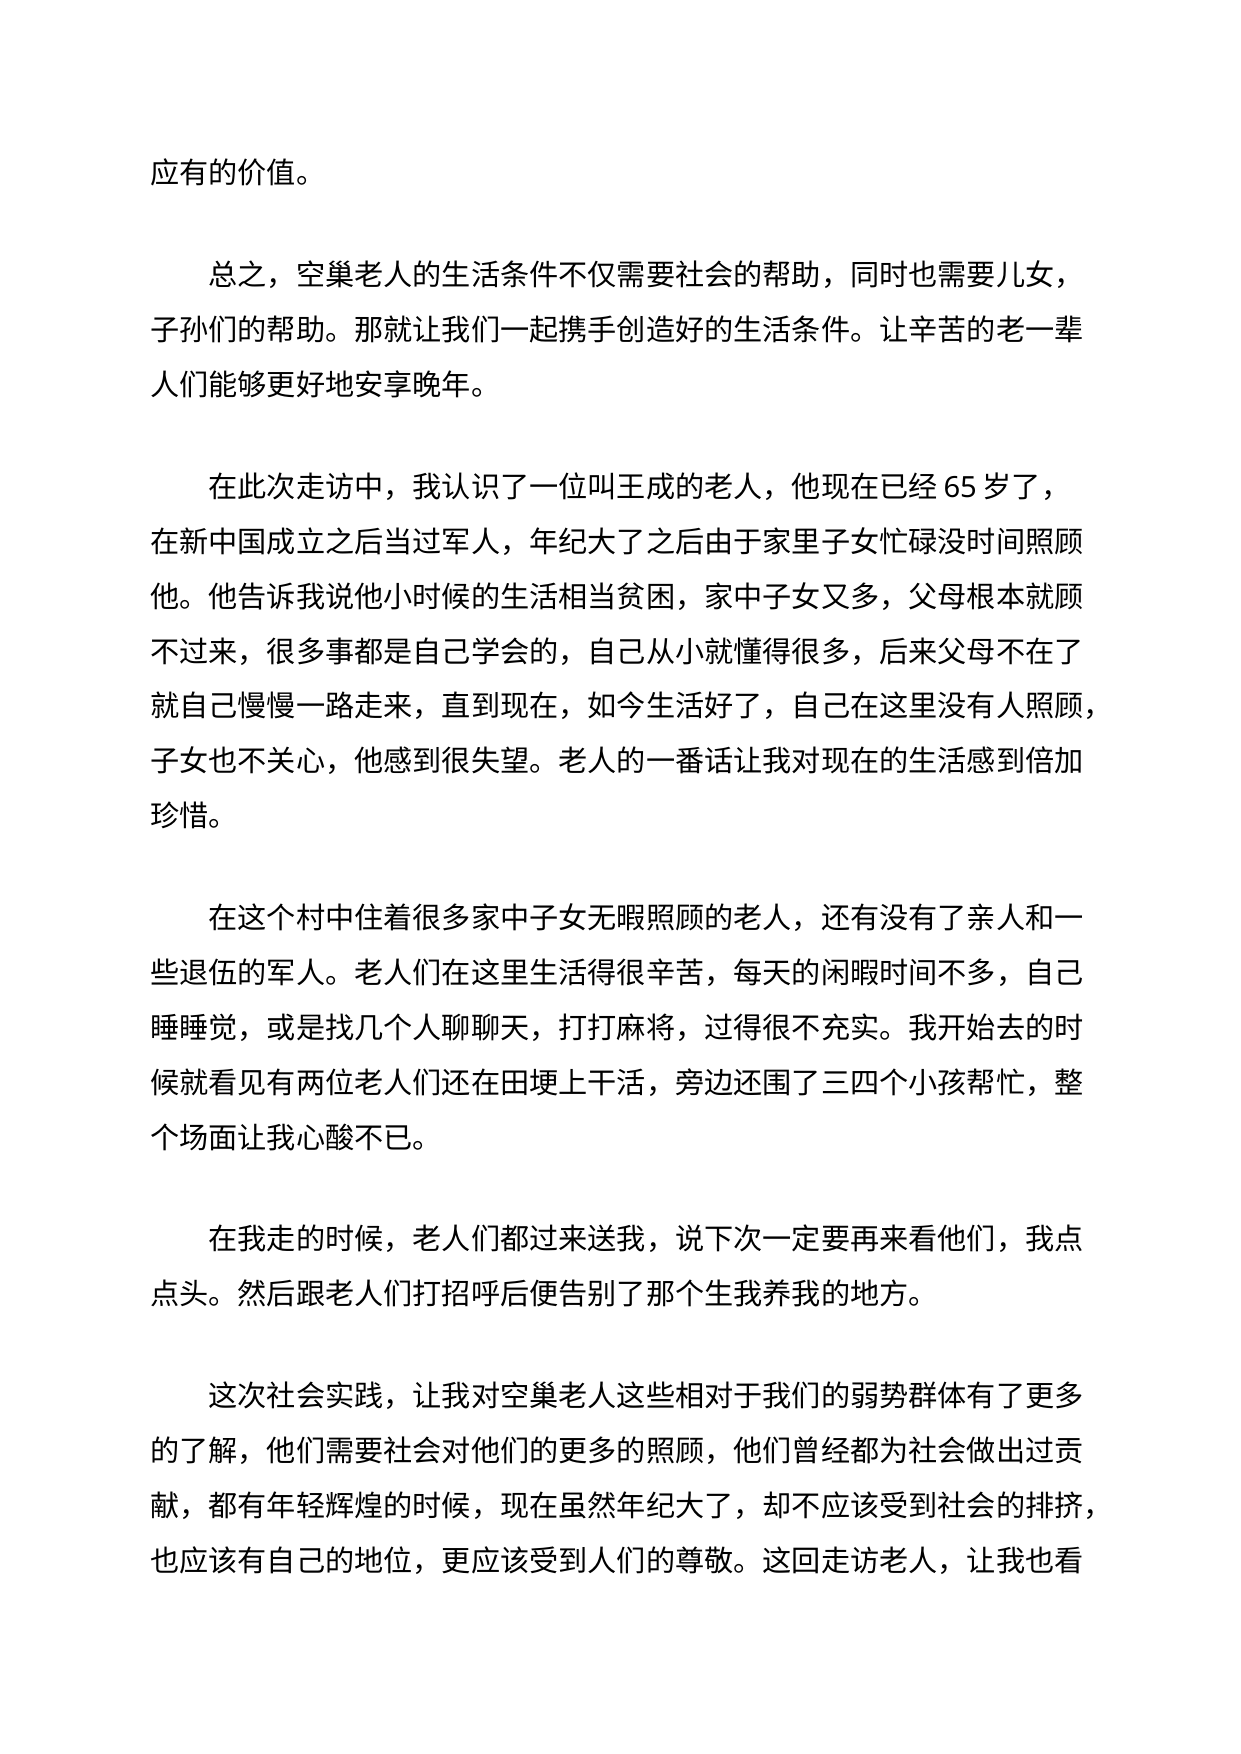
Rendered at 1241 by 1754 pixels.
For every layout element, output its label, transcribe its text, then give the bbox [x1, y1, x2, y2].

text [150, 1373, 1090, 1579]
text 在我走的时候，老人们都过来送我，说下次一定要再来看他们，我点点头。然后跟老人们打招呼后便告别了那个生我养我的地方。 [150, 1216, 1090, 1313]
text 在这个村中住着很多家中子女无暇照顾的老人，还有没有了亲人和一些退伍的军人。老人们在这里生活得很辛苦，每天的闲暇时间不多，自己睡睡觉，或是找几个人聊聊天，打打麻将，过得很不充实。我开始去的时候就看见有两位老人们还在田埂上干活，旁边还围了三四个小孩帮忙，整个场面让我心酸不已。 [150, 894, 1090, 1156]
text 在此次走访中，我认识了一位叫王成的老人，他现在已经65岁了，在新中国成立之后当过军人，年纪大了之后由于家里子女忙碌没时间照顾他。他告诉我说他小时候的生活相当贫困，家中子女又多，父母根本就顾不过来，很多事都是自己学会的，自己从小就懂得很多，后来父母不在了就自己慢慢一路走来，直到现在，如今生活好了，自己在这里没有人照顾，子女也不关心，他感到很失望。老人的一番话让我对现在的生活感到倍加珍惜。 [150, 463, 1090, 835]
text 总之，空巢老人的生活条件不仅需要社会的帮助，同时也需要儿女，子孙们的帮助。那就让我们一起携手创造好的生活条件。让辛苦的老一辈人们能够更好地安享晚年。 [150, 252, 1090, 404]
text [150, 150, 1090, 192]
